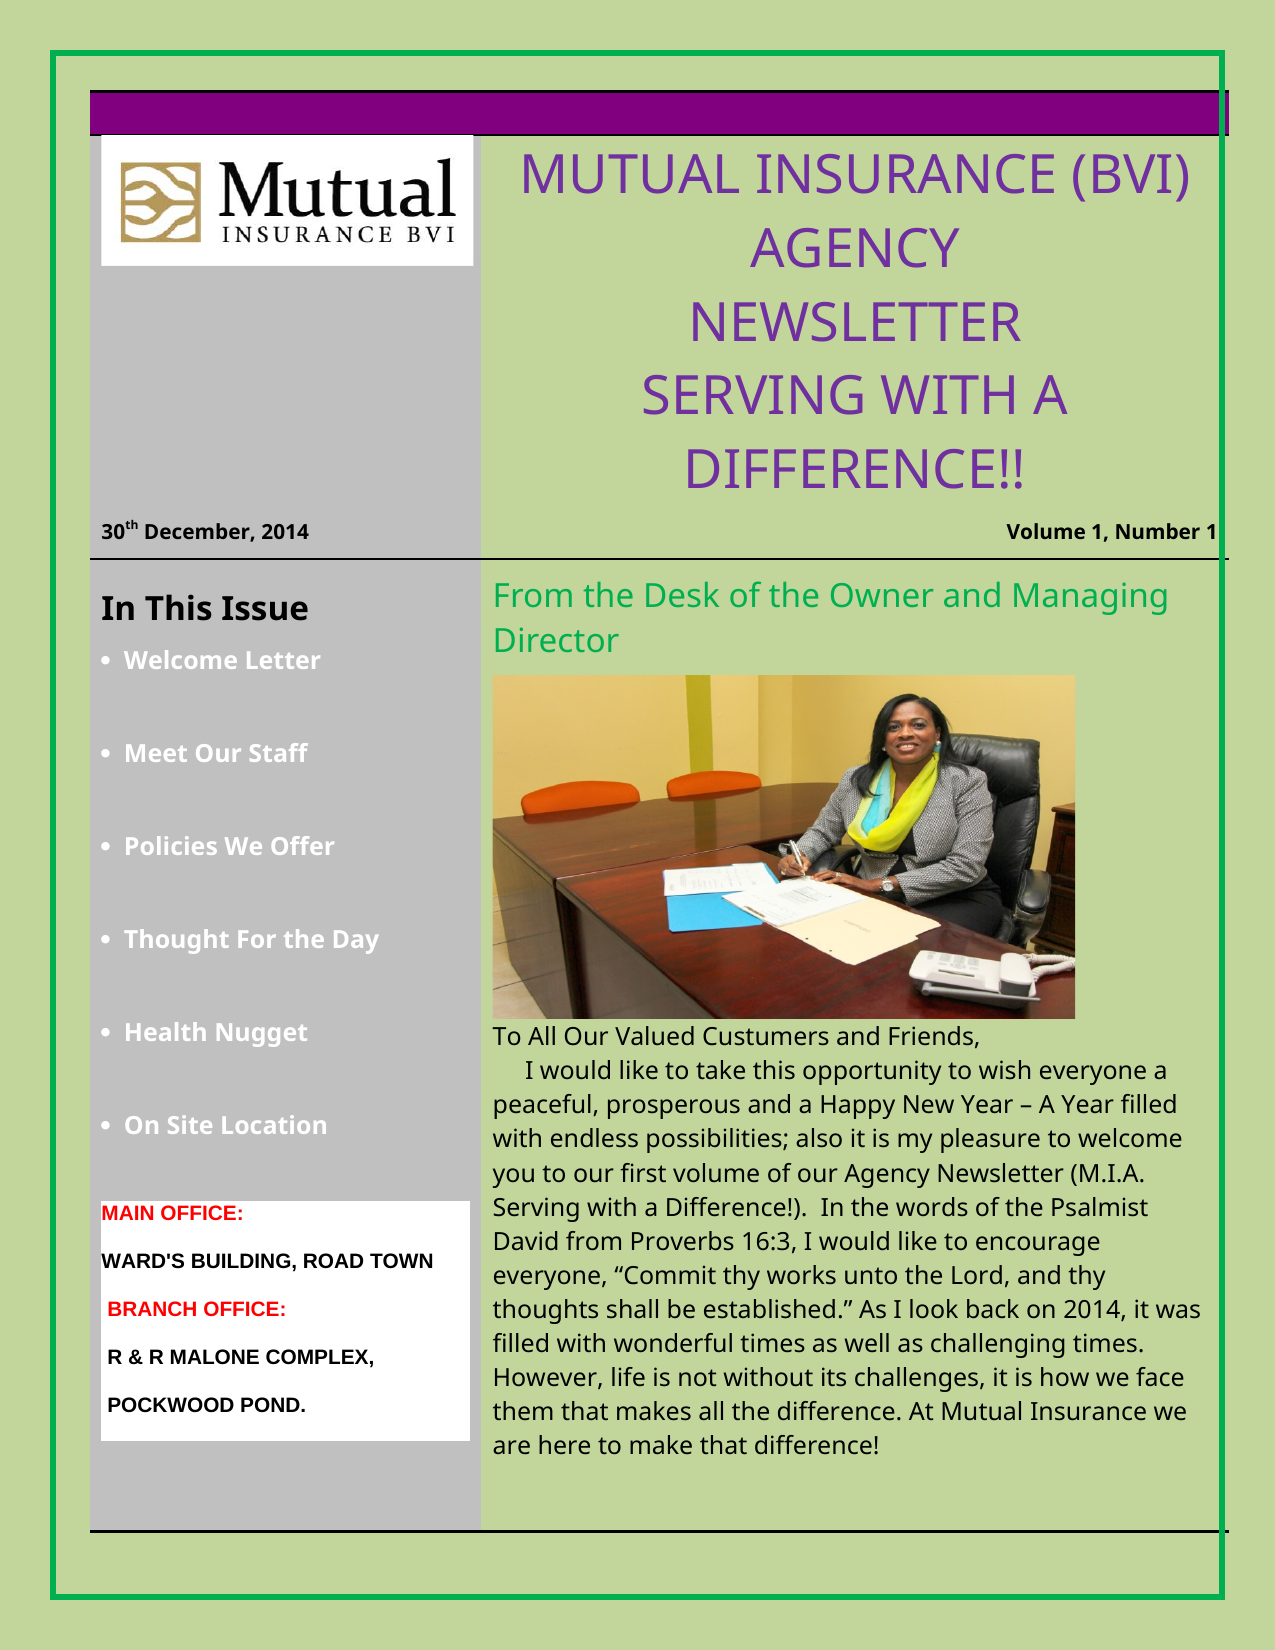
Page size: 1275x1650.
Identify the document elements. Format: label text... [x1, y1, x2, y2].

picture [492, 675, 1076, 1019]
table_header [90, 93, 481, 134]
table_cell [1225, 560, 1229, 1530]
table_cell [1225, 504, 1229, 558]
picture [101, 135, 474, 266]
table_cell MUTUAL INSURANCE (BVI) AGENCY NEWSLETTER SERVING WITH A DIFFERENCE!! [481, 136, 1219, 504]
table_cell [481, 560, 1219, 1530]
table_header [481, 93, 1219, 134]
table_header [1225, 93, 1229, 134]
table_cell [90, 560, 481, 1530]
table_cell [90, 136, 481, 504]
table_cell 30th December, 2014 [90, 504, 481, 558]
table_cell Volume 1, Number 1 [481, 504, 1219, 558]
